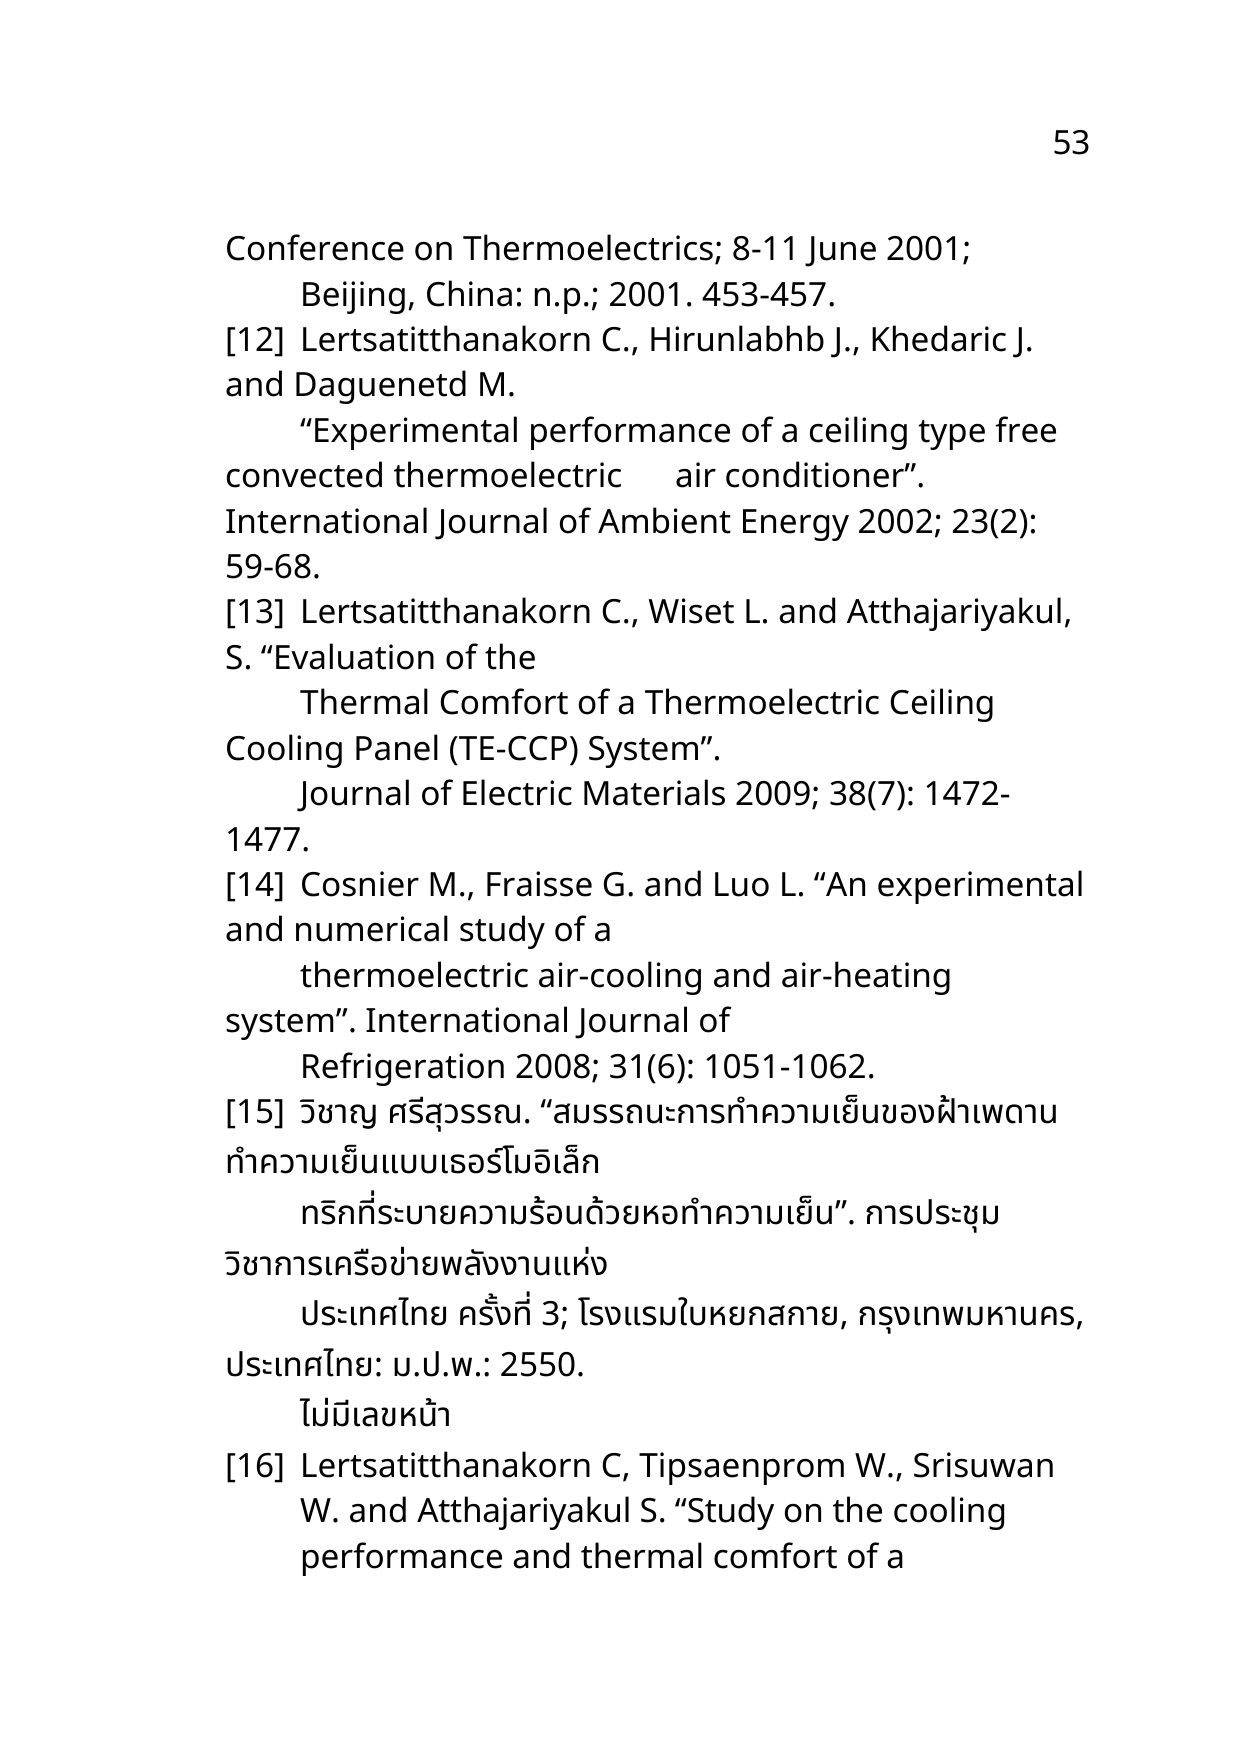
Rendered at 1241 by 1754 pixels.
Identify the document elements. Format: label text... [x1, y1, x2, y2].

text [225, 1442, 1090, 1578]
text [12] Lertsatitthanakorn C., Hirunlabhb J., Khedaric J. and Daguenetd M. [225, 316, 1090, 407]
text [15] วิชาญ ศรีสุวรรณ. “สมรรถนะการทำความเย็นของฝ้าเพดานทำความเย็นแบบเธอร์โมอิเล็ก [225, 1088, 1090, 1189]
text [13] Lertsatitthanakorn C., Wiset L. and Atthajariyakul, S. “Evaluation of the [225, 588, 1090, 679]
text ทริกที่ระบายความร้อนด้วยหอทำความเย็น”. การประชุมวิชาการเครือข่ายพลังงานแห่ง [225, 1189, 1090, 1290]
text “Experimental performance of a ceiling type free convected thermoelectric air conditioner”. International Journal of Ambient Energy 2002; 23(2): 59-68. [225, 407, 1090, 588]
text [14] Cosnier M., Fraisse G. and Luo L. “An experimental and numerical study of a [225, 861, 1090, 952]
text thermoelectric air-cooling and air-heating system”. International Journal of [225, 952, 1090, 1042]
text Thermal Comfort of a Thermoelectric Ceiling Cooling Panel (TE-CCP) System”. [225, 679, 1090, 770]
text ไม่มีเลขหน้า [225, 1391, 1090, 1442]
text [225, 225, 1090, 316]
text ประเทศไทย ครั้งที่ 3; โรงแรมใบหยกสกาย, กรุงเทพมหานคร, ประเทศไทย: ม.ป.พ.: 2550. [225, 1290, 1090, 1391]
text Refrigeration 2008; 31(6): 1051-1062. [225, 1042, 1090, 1088]
text Journal of Electric Materials 2009; 38(7): 1472-1477. [225, 770, 1090, 861]
